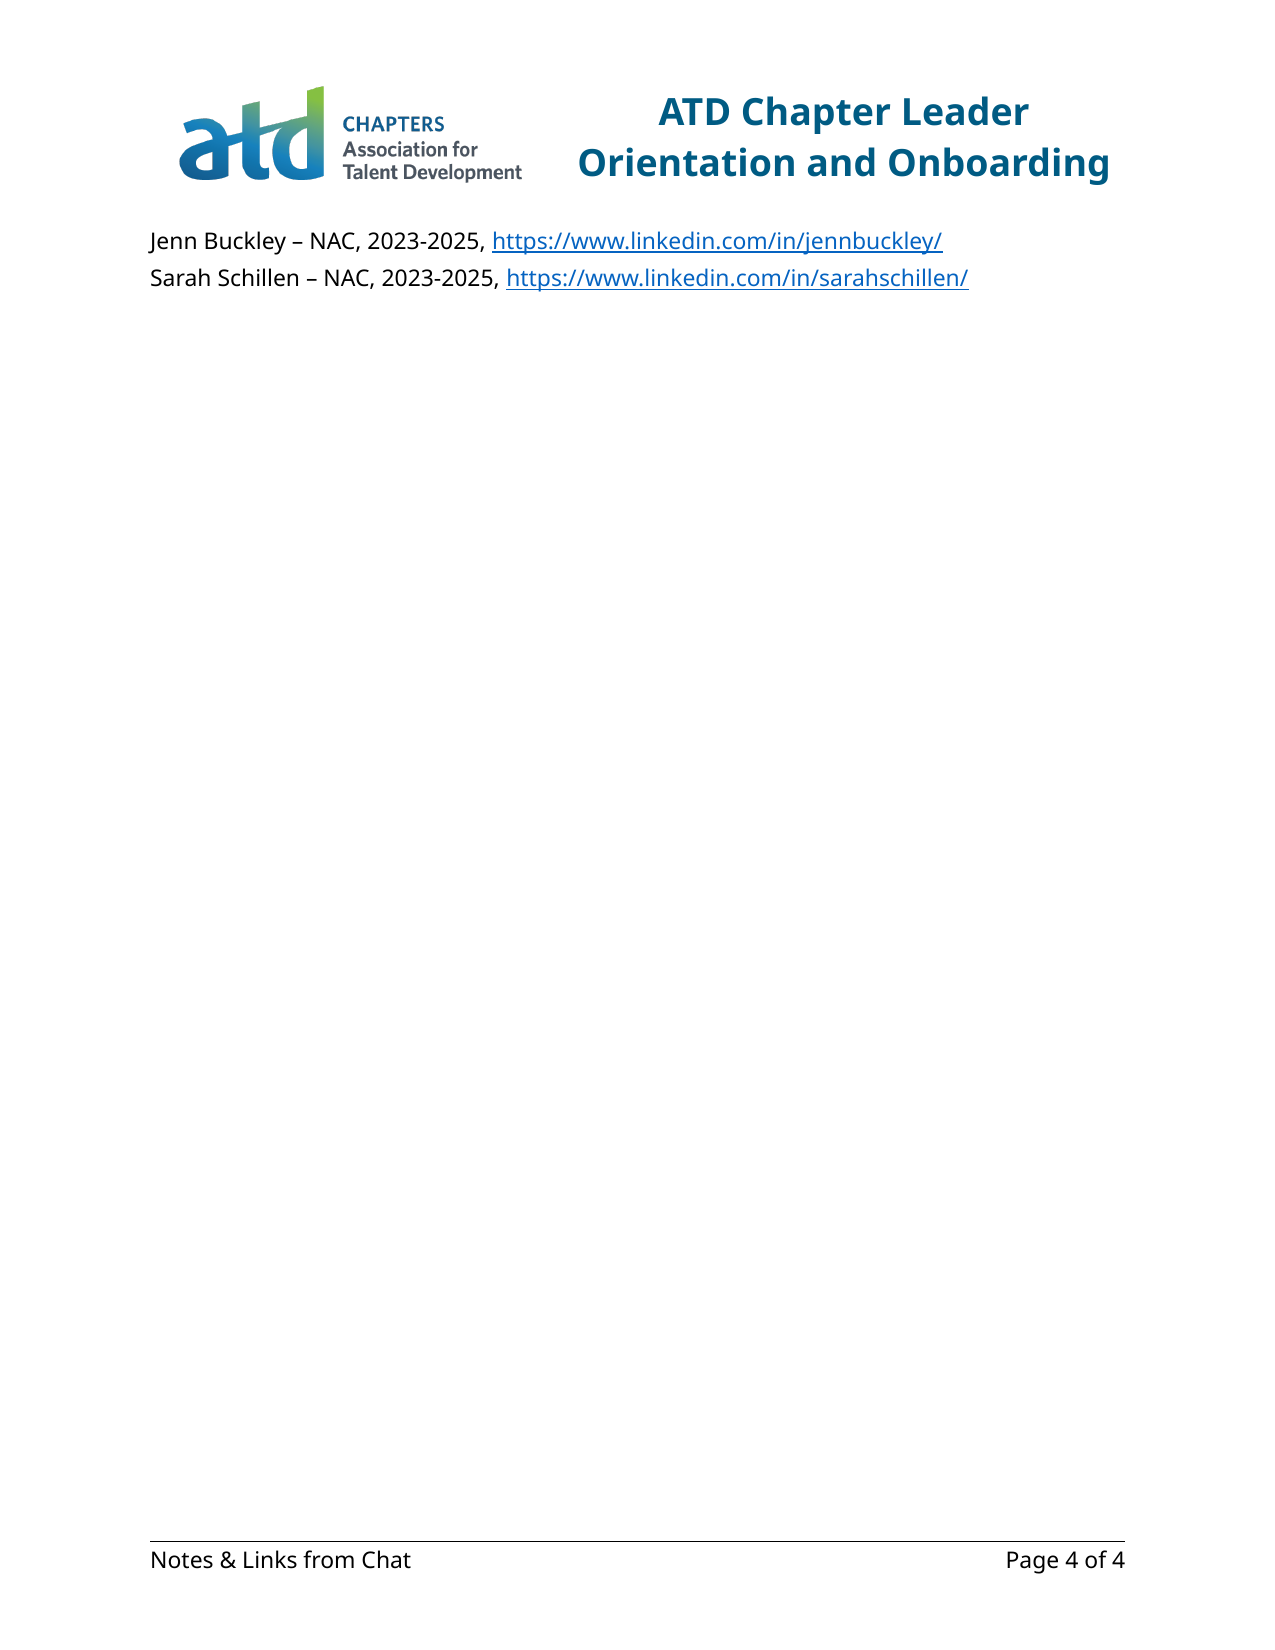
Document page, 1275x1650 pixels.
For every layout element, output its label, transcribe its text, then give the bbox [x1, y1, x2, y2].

text Sarah Schillen – NAC, 2023-2025, https://www.linkedin.com/in/sarahschillen/ [150, 262, 1125, 294]
picture [161, 75, 552, 197]
text Jenn Buckley – NAC, 2023-2025, https://www.linkedin.com/in/jennbuckley/ [150, 225, 1125, 256]
